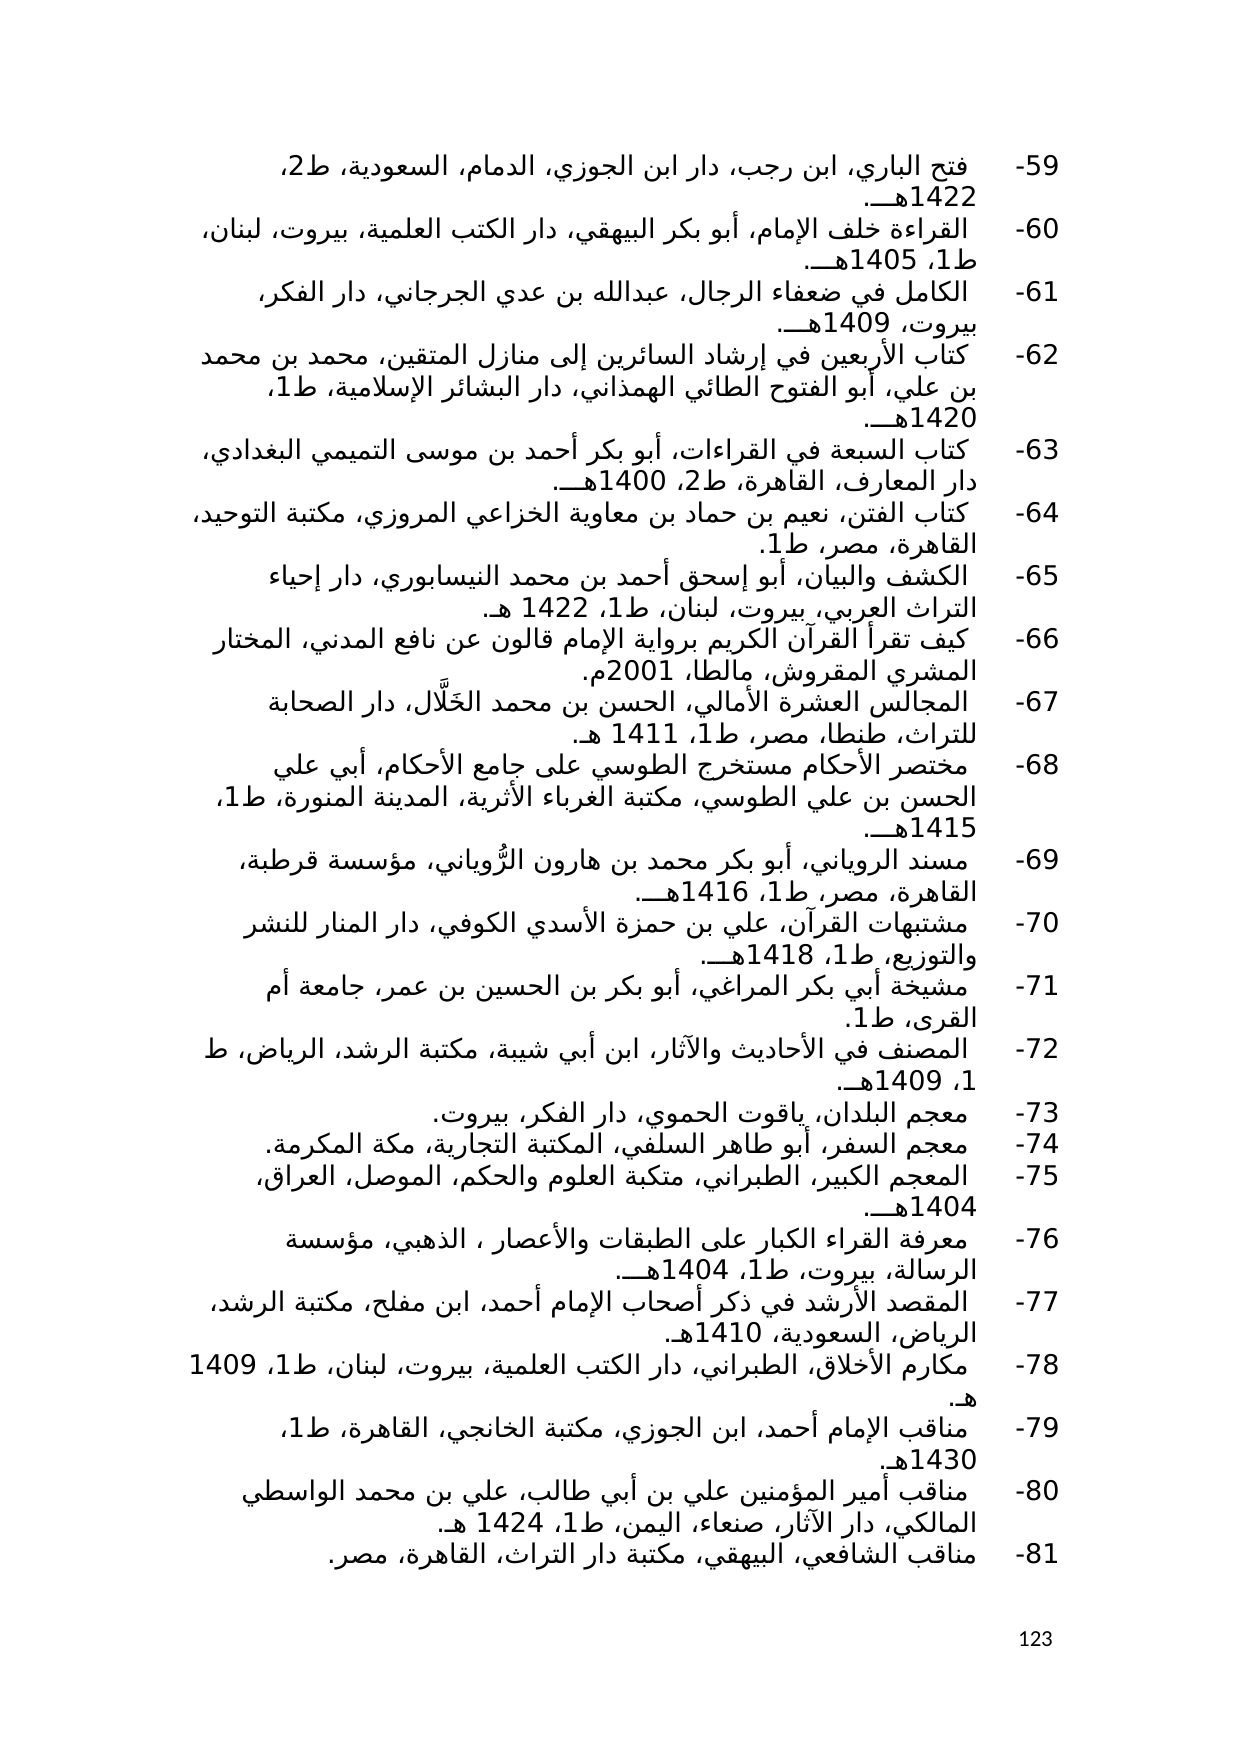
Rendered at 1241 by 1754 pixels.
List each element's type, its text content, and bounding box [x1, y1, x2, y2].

list كتاب الفتن، نعيم بن حماد بن معاوية الخزاعي المروزي، مكتبة التوحيد، القاهرة، مصر، ط1. [187, 497, 1015, 560]
list مسند الروياني، أبو بكر محمد بن هارون الرُّوياني، مؤسسة قرطبة، القاهرة، مصر، ط1، 1416هـــ. [187, 844, 1015, 907]
list المعجم الكبير، الطبراني، متكبة العلوم والحكم، الموصل، العراق، 1404هـــ. [187, 1160, 1015, 1223]
list مشتبهات القرآن، علي بن حمزة الأسدي الكوفي، دار المنار للنشر والتوزيع، ط1، 1418هـــ. [187, 907, 1015, 971]
list كيف تقرأ القرآن الكريم برواية الإمام قالون عن نافع المدني، المختار المشري المقروش، مالطا، 2001م. [187, 623, 1015, 687]
list كتاب السبعة في القراءات، أبو بكر أحمد بن موسى التميمي البغدادي، دار المعارف، القاهرة، ط2، 1400هـــ. [187, 434, 1015, 497]
list المصنف في الأحاديث والآثار، ابن أبي شيبة، مكتبة الرشد، الرياض، ط1، 1409هــ. [187, 1034, 1015, 1097]
list فتح الباري، ابن رجب، دار ابن الجوزي، الدمام، السعودية، ط2، 1422هـــ. [187, 150, 1015, 213]
list معرفة القراء الكبار على الطبقات والأعصار ، الذهبي، مؤسسة الرسالة، بيروت، ط1، 1404هـــ. [187, 1223, 1015, 1286]
list الكامل في ضعفاء الرجال، عبدالله بن عدي الجرجاني، دار الفكر، بيروت، 1409هـــ. [187, 276, 1015, 339]
list المجالس العشرة الأمالي، الحسن بن محمد الخَلَّال، دار الصحابة للتراث، طنطا، مصر، ط1، 1411 هـ. [187, 687, 1015, 750]
list مناقب الإمام أحمد، ابن الجوزي، مكتبة الخانجي، القاهرة، ط1، 1430هـ. [187, 1412, 1015, 1476]
list مناقب أمير المؤمنين علي بن أبي طالب، علي بن محمد الواسطي المالكي، دار الآثار، صنعاء، اليمن، ط1، 1424 هـ. [187, 1476, 1015, 1539]
list الكشف والبيان، أبو إسحق أحمد بن محمد النيسابوري، دار إحياء التراث العربي، بيروت، لبنان، ط1، 1422 هـ. [187, 560, 1015, 623]
list مناقب الشافعي، البيهقي، مكتبة دار التراث، القاهرة، مصر. [187, 1539, 1015, 1570]
list معجم البلدان، ياقوت الحموي، دار الفكر، بيروت. [187, 1097, 1015, 1128]
list معجم السفر، أبو طاهر السلفي، المكتبة التجارية، مكة المكرمة. [187, 1128, 1015, 1160]
list القراءة خلف الإمام، أبو بكر البيهقي، دار الكتب العلمية، بيروت، لبنان، ط1، 1405هـــ. [187, 213, 1015, 276]
list مشيخة أبي بكر المراغي، أبو بكر بن الحسين بن عمر، جامعة أم القرى، ط1. [187, 971, 1015, 1034]
list المقصد الأرشد في ذكر أصحاب الإمام أحمد، ابن مفلح، مكتبة الرشد، الرياض، السعودية، 1410هـ. [187, 1286, 1015, 1349]
list كتاب الأربعين في إرشاد السائرين إلى منازل المتقين، محمد بن محمد بن علي، أبو الفتوح الطائي الهمذاني، دار البشائر الإسلامية، ط1، 1420هـــ. [187, 339, 1015, 434]
list مختصر الأحكام مستخرج الطوسي على جامع الأحكام، أبي علي الحسن بن علي الطوسي، مكتبة الغرباء الأثرية، المدينة المنورة، ط1، 1415هـــ. [187, 750, 1015, 844]
list مكارم الأخلاق، الطبراني، دار الكتب العلمية، بيروت، لبنان، ط1، 1409 هـ. [187, 1349, 1015, 1412]
